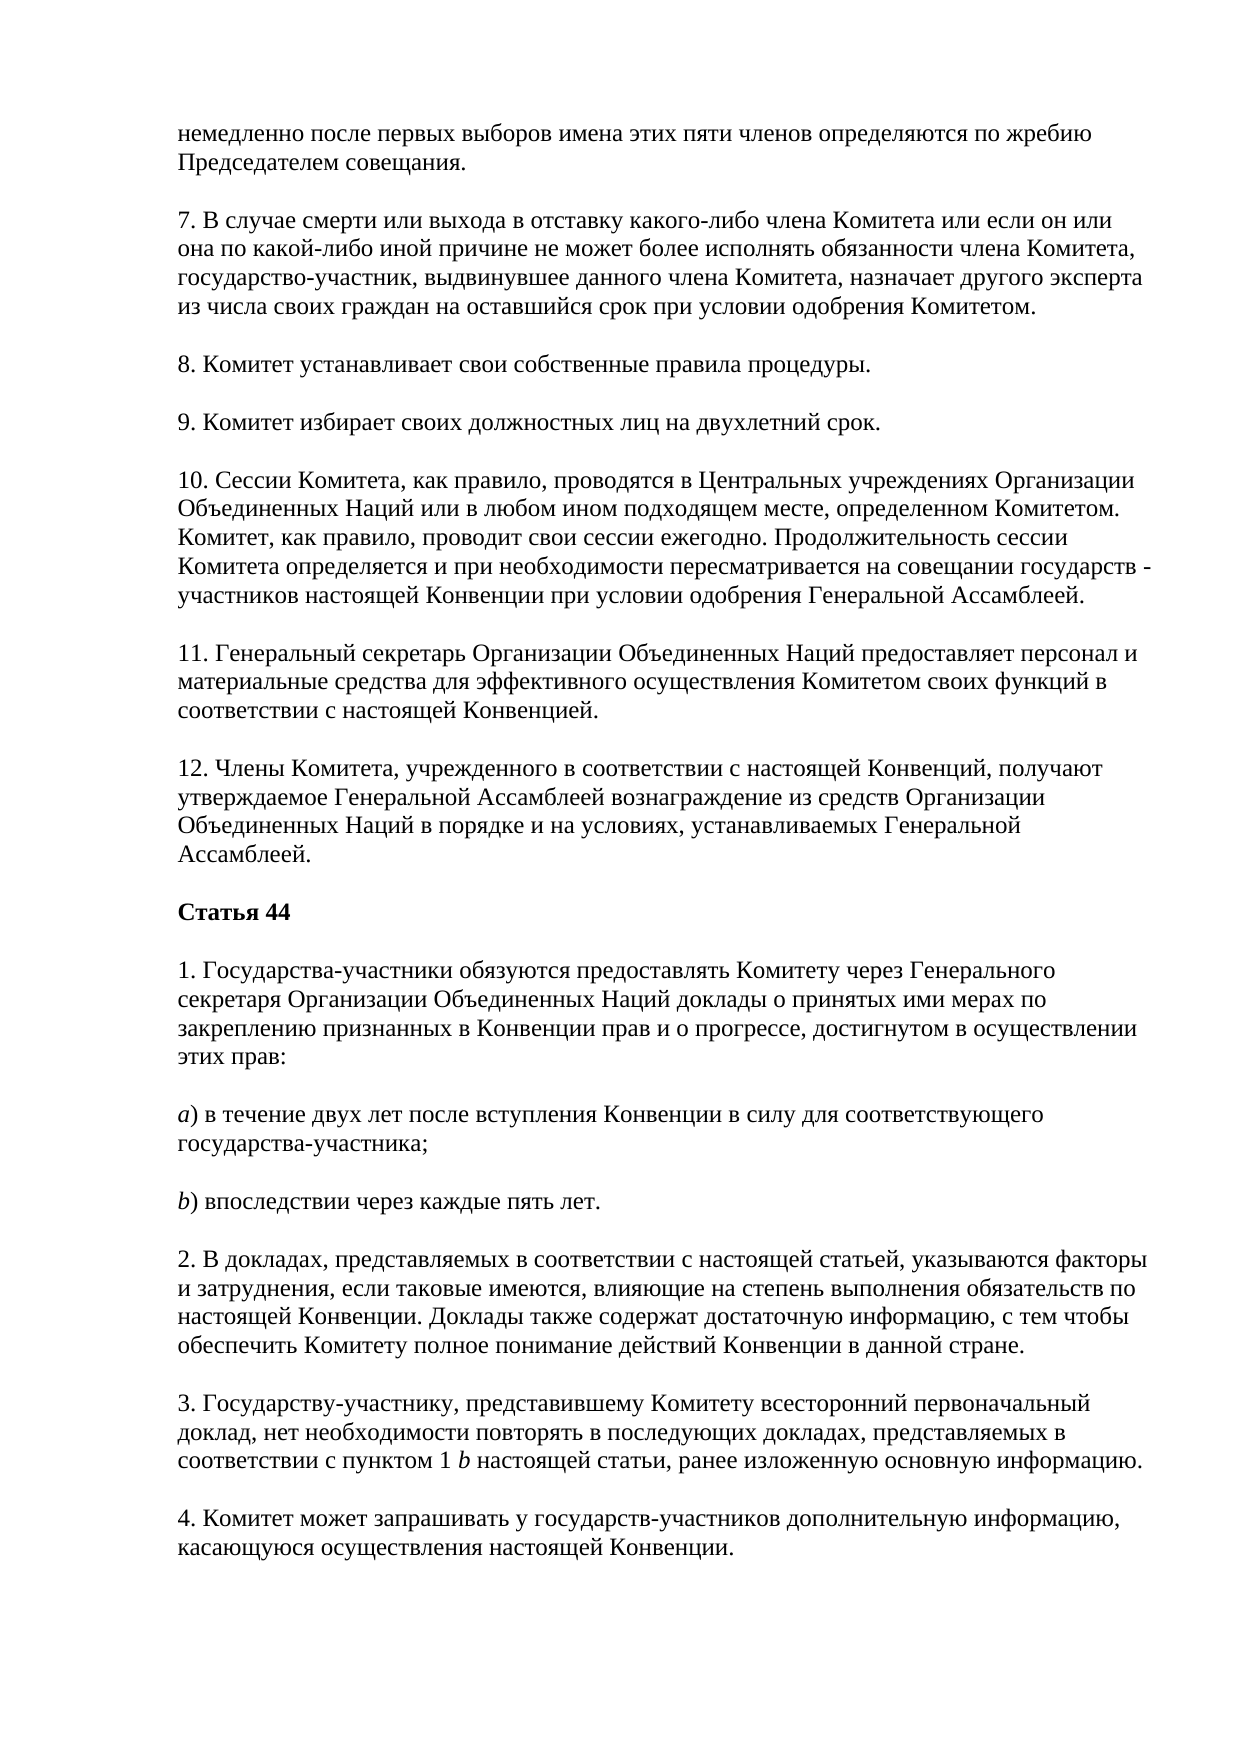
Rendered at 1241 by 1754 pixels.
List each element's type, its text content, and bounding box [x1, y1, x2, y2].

text 4. Комитет может запрашивать у государств-участников дополнительную информацию, касающуюся осуществления настоящей Конвенции. [177, 1503, 1152, 1561]
text b) впоследствии через каждые пять лет. [177, 1186, 1152, 1215]
text 10. Сессии Комитета, как правило, проводятся в Центральных учреждениях Организации Объединенных Наций или в любом ином подходящем месте, определенном Комитетом. Комитет, как правило, проводит свои сессии ежегодно. Продолжительность сессии Комитета определяется и при необходимости пересматривается на совещании государств - участников настоящей Конвенции при условии одобрения Генеральной Ассамблеей. [177, 465, 1152, 608]
text 11. Генеральный секретарь Организации Объединенных Наций предоставляет персонал и материальные средства для эффективного осуществления Комитетом своих функций в соответствии с настоящей Конвенцией. [177, 638, 1152, 724]
text 2. В докладах, представляемых в соответствии с настоящей статьей, указываются факторы и затруднения, если таковые имеются, влияющие на степень выполнения обязательств по настоящей Конвенции. Доклады также содержат достаточную информацию, с тем чтобы обеспечить Комитету полное понимание действий Конвенции в данной стране. [177, 1244, 1152, 1359]
text 7. В случае смерти или выхода в отставку какого-либо члена Комитета или если он или она по какой-либо иной причине не может более исполнять обязанности члена Комитета, государство-участник, выдвинувшее данного члена Комитета, назначает другого эксперта из числа своих граждан на оставшийся срок при условии одобрения Комитетом. [177, 205, 1152, 320]
text Статья 44 [177, 897, 1152, 926]
text 3. Государству-участнику, представившему Комитету всесторонний первоначальный доклад, нет необходимости повторять в последующих докладах, представляемых в соответствии с пунктом 1 b настоящей статьи, ранее изложенную основную информацию. [177, 1388, 1152, 1474]
text 12. Члены Комитета, учрежденного в соответствии с настоящей Конвенций, получают утверждаемое Генеральной Ассамблеей вознаграждение из средств Организации Объединенных Наций в порядке и на условиях, устанавливаемых Генеральной Ассамблеей. [177, 753, 1152, 868]
text a) в течение двух лет после вступления Конвенции в силу для соответствующего государства-участника; [177, 1099, 1152, 1157]
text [177, 118, 1152, 176]
text 1. Государства-участники обязуются предоставлять Комитету через Генерального секретаря Организации Объединенных Наций доклады о принятых ими мерах по закреплению признанных в Конвенции прав и о прогрессе, достигнутом в осуществлении этих прав: [177, 955, 1152, 1070]
text 9. Комитет избирает своих должностных лиц на двухлетний срок. [177, 407, 1152, 436]
text 8. Комитет устанавливает свои собственные правила процедуры. [177, 349, 1152, 378]
